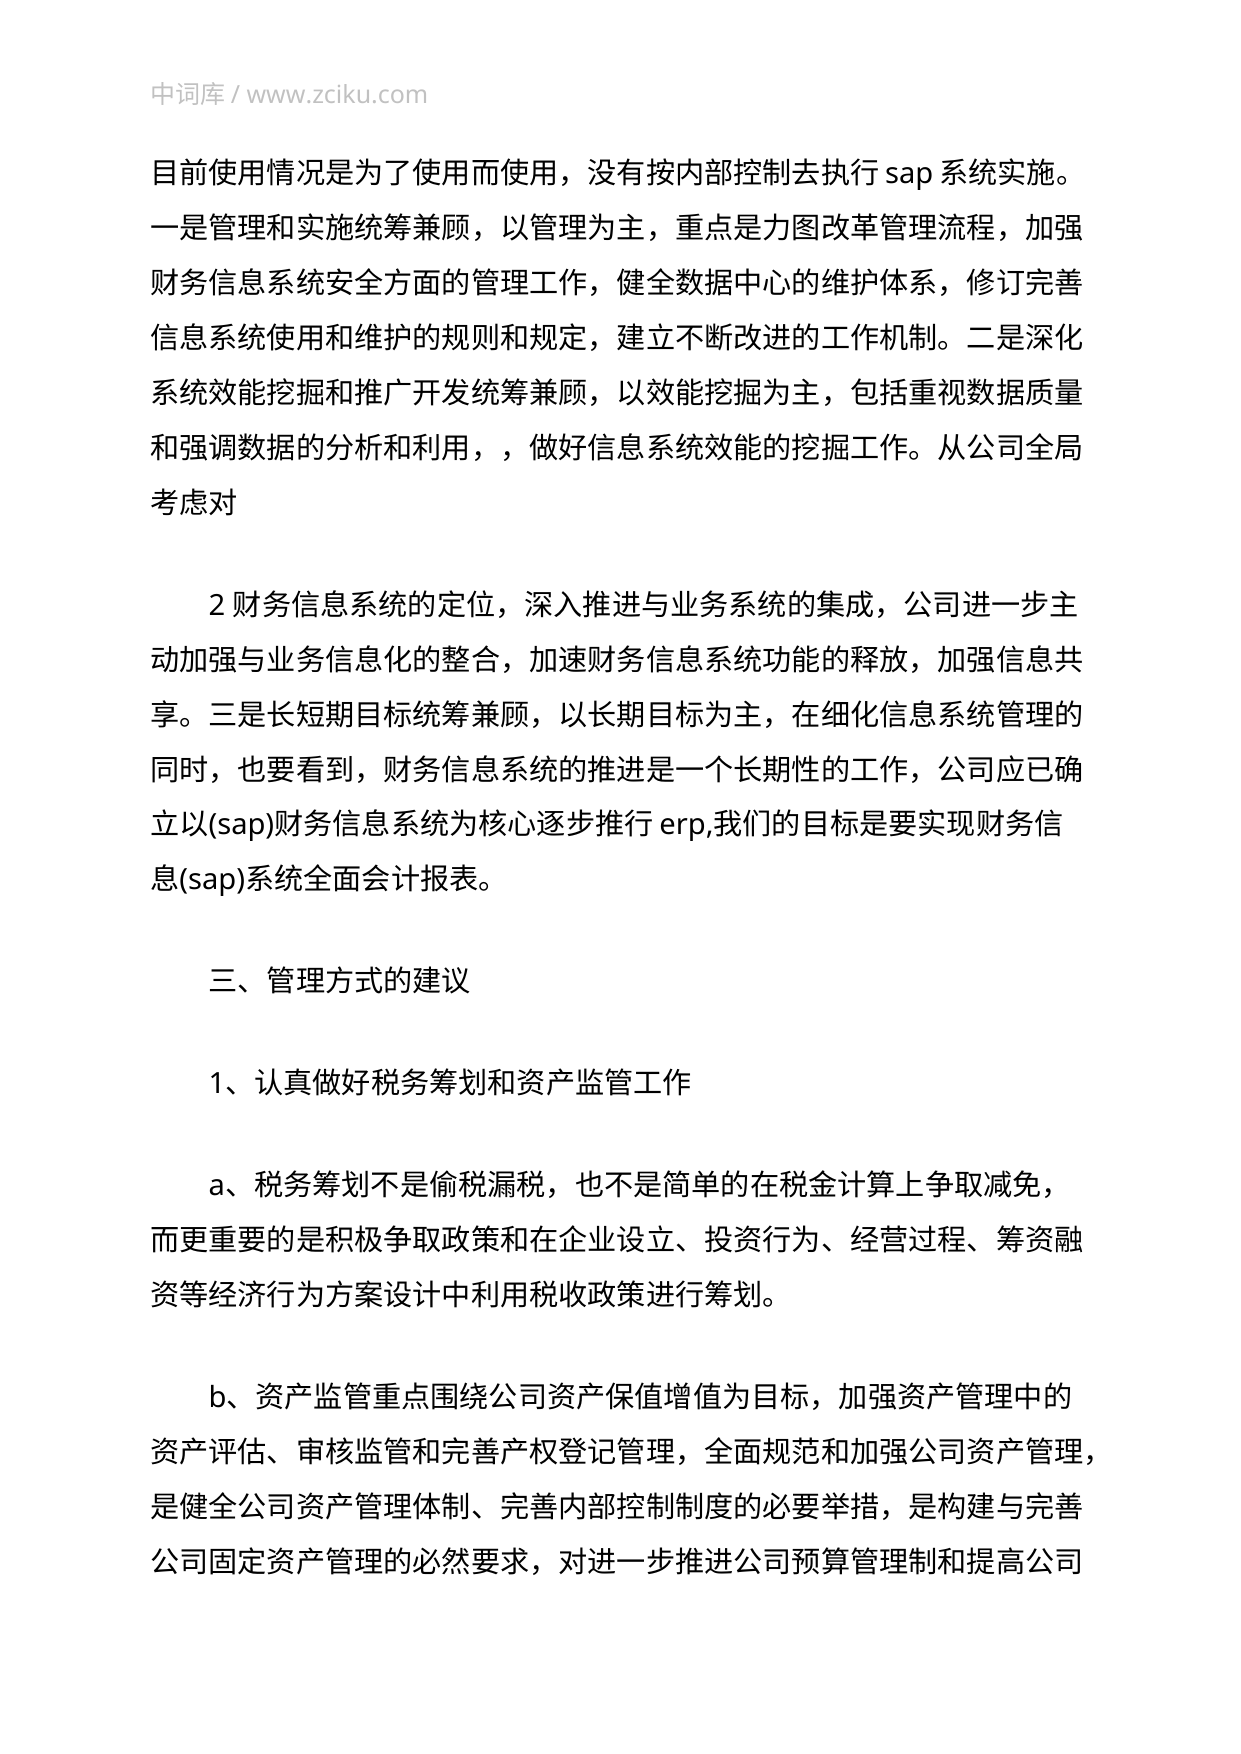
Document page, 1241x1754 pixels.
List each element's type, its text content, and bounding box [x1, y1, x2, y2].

text 2 财务信息系统的定位，深入推进与业务系统的集成，公司进一步主动加强与业务信息化的整合，加速财务信息系统功能的释放，加强信息共享。三是长短期目标统筹兼顾，以长期目标为主，在细化信息系统管理的同时，也要看到，财务信息系统的推进是一个长期性的工作，公司应已确立以(sap)财务信息系统为核心逐步推行erp,我们的目标是要实现财务信息(sap)系统全面会计报表。 [150, 581, 1090, 898]
text a、税务筹划不是偷税漏税，也不是简单的在税金计算上争取减免，而更重要的是积极争取政策和在企业设立、投资行为、经营过程、筹资融资等经济行为方案设计中利用税收政策进行筹划。 [150, 1162, 1090, 1314]
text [150, 1373, 1090, 1580]
text 1、认真做好税务筹划和资产监管工作 [150, 1060, 1090, 1102]
text 三、管理方式的建议 [150, 958, 1090, 1000]
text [150, 150, 1090, 522]
